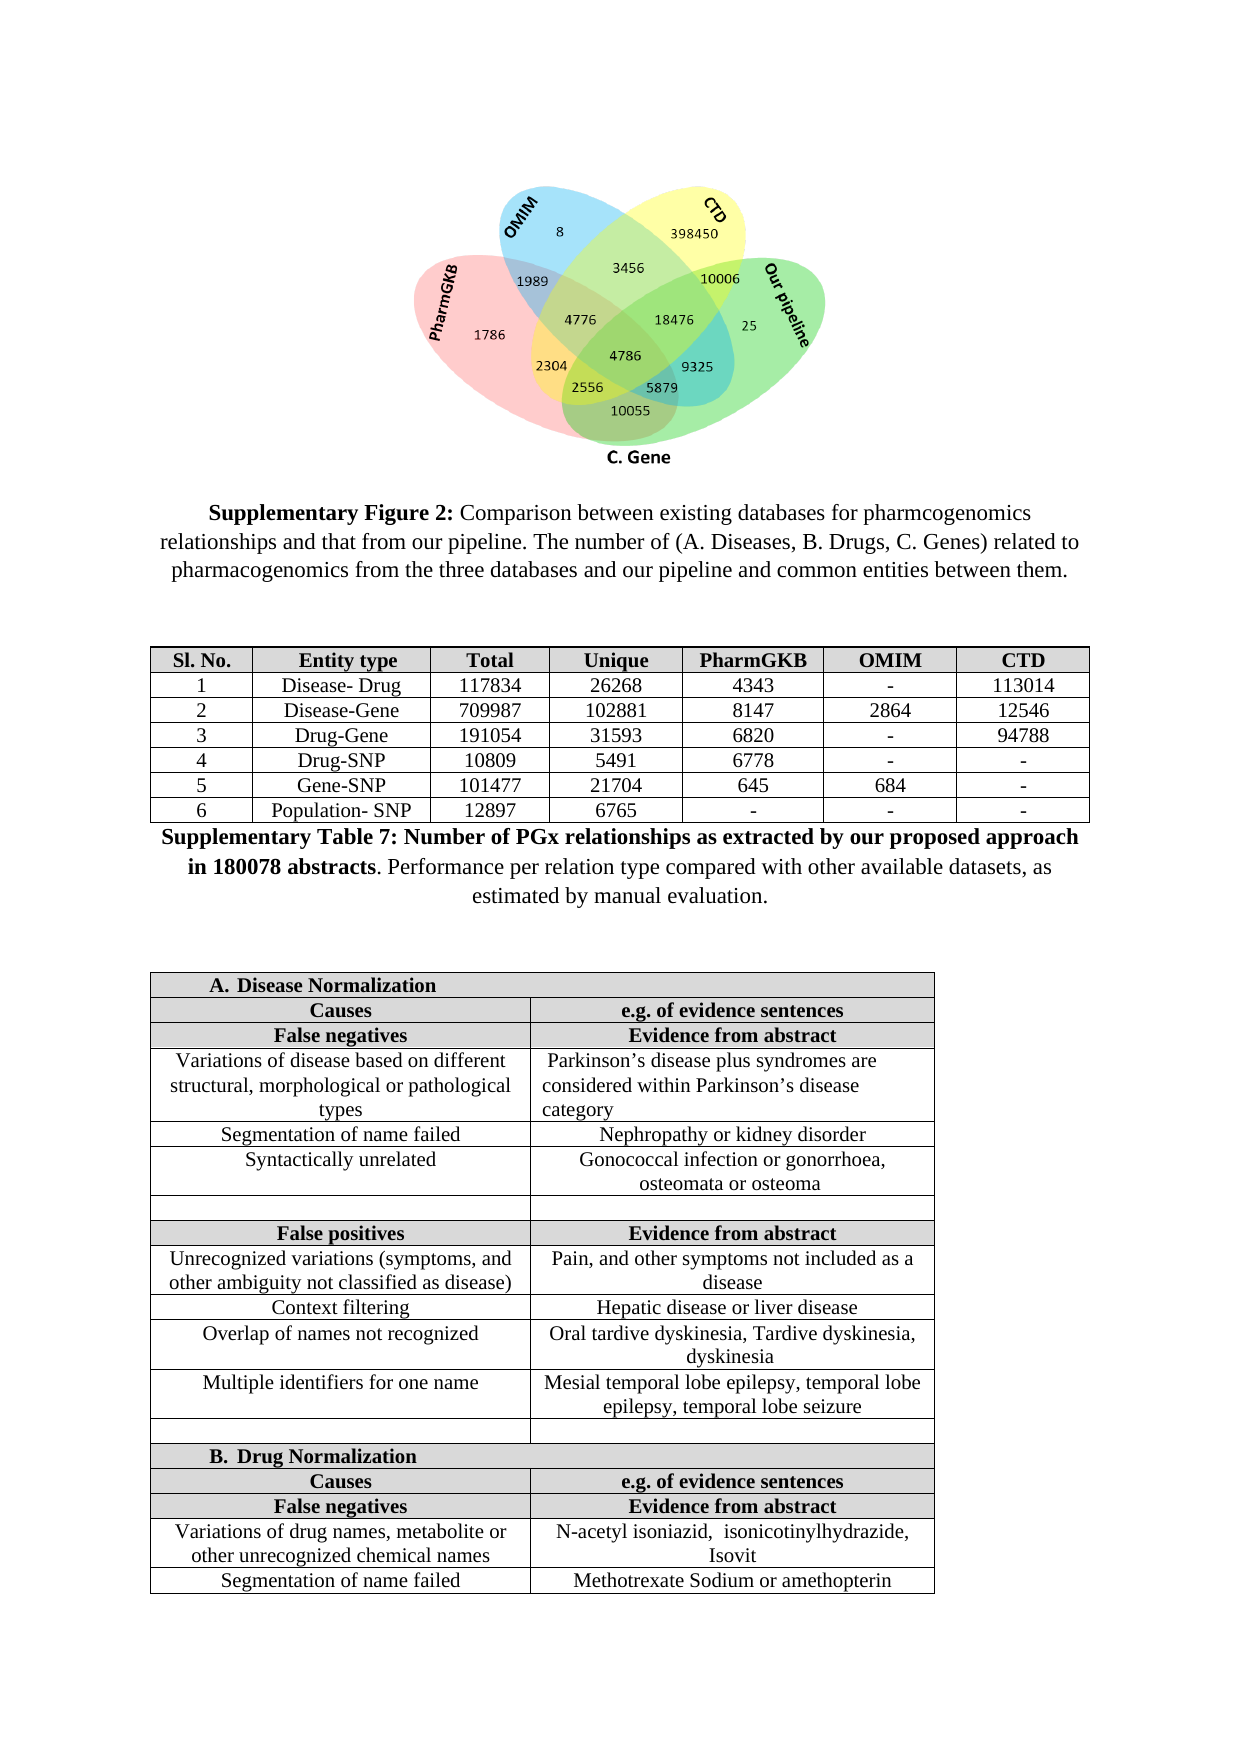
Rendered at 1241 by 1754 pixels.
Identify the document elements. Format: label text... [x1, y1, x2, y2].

table_cell 709987 [431, 698, 549, 722]
table_cell 12546 [957, 698, 1089, 722]
table_cell Context filtering [151, 1295, 530, 1319]
table_cell 645 [683, 773, 823, 797]
table_cell Segmentation of name failed [151, 1568, 530, 1592]
table_cell 10809 [431, 748, 549, 772]
table_cell 6 [151, 798, 252, 822]
table_header CTD [957, 648, 1089, 672]
table_cell 117834 [431, 673, 549, 697]
table_cell - [824, 748, 956, 772]
table_cell Disease- Drug [253, 673, 430, 697]
table_cell Hepatic disease or liver disease [531, 1295, 934, 1319]
table_cell 4343 [683, 673, 823, 697]
picture [413, 150, 827, 481]
table_cell 102881 [550, 698, 682, 722]
table_cell Evidence from abstract [531, 1494, 934, 1518]
table_cell - [824, 798, 956, 822]
table_cell 113014 [957, 673, 1089, 697]
text Supplementary Figure 2: Comparison between existing databases for pharmcogenomics relationships and that from our pipeline. The number of (A. Diseases, B. Drugs, C. Genes) related to pharmacogenomics from the three databases and our pipeline and common entities between them. [150, 499, 1090, 583]
table_cell [531, 1196, 934, 1220]
table_cell - [824, 673, 956, 697]
table_cell Mesial temporal lobe epilepsy, temporal lobe epilepsy, temporal lobe seizure [531, 1370, 934, 1418]
table_cell - [957, 773, 1089, 797]
table_cell - [683, 798, 823, 822]
table_cell [151, 1419, 530, 1443]
table_cell 26268 [550, 673, 682, 697]
table_header Entity type [253, 648, 430, 672]
table_cell 1 [151, 673, 252, 697]
table_cell False negatives [151, 1023, 530, 1047]
table_cell Population- SNP [253, 798, 430, 822]
table_cell Variations of disease based on different structural, morphological or pathological types [151, 1049, 530, 1121]
table_cell N-acetyl isoniazid, isonicotinylhydrazide, Isovit [531, 1519, 934, 1567]
table_cell 8147 [683, 698, 823, 722]
table_header Unique [550, 648, 682, 672]
table_cell Gonococcal infection or gonorrhoea, osteomata or osteoma [531, 1147, 934, 1195]
table_cell e.g. of evidence sentences [531, 1469, 934, 1493]
table_cell 94788 [957, 723, 1089, 747]
table_cell Overlap of names not recognized [151, 1320, 530, 1368]
table_cell - [957, 748, 1089, 772]
table_header Sl. No. [151, 648, 252, 672]
table_cell 5 [151, 773, 252, 797]
table_cell Gene-SNP [253, 773, 430, 797]
table_header PharmGKB [683, 648, 823, 672]
table_cell Pain, and other symptoms not included as a disease [531, 1246, 934, 1294]
table_cell [151, 1196, 530, 1220]
table_header OMIM [824, 648, 956, 672]
table_cell Drug-Gene [253, 723, 430, 747]
table_cell 101477 [431, 773, 549, 797]
table_cell Methotrexate Sodium or amethopterin [531, 1568, 934, 1592]
table_cell 6778 [683, 748, 823, 772]
table_cell Disease-Gene [253, 698, 430, 722]
table_cell Unrecognized variations (symptoms, and other ambiguity not classified as disease) [151, 1246, 530, 1294]
table_cell 6765 [550, 798, 682, 822]
table_cell Segmentation of name failed [151, 1122, 530, 1146]
table_cell [531, 1419, 934, 1443]
table_cell 6820 [683, 723, 823, 747]
table_header Total [431, 648, 549, 672]
table_cell Drug-SNP [253, 748, 430, 772]
table_cell - [824, 723, 956, 747]
table_cell Drug Normalization [151, 1444, 934, 1468]
table_cell Multiple identifiers for one name [151, 1370, 530, 1418]
text Supplementary Table 7: Number of PGx relationships as extracted by our proposed approach in 180078 abstracts. Performance per relation type compared with other available datasets, as estimated by manual evaluation. [150, 823, 1090, 908]
table_cell Causes [151, 998, 530, 1022]
table_cell Parkinson’s disease plus syndromes are considered within Parkinson’s disease category [531, 1049, 934, 1121]
table_cell - [957, 798, 1089, 822]
table_cell Variations of drug names, metabolite or other unrecognized chemical names [151, 1519, 530, 1567]
table_cell Nephropathy or kidney disorder [531, 1122, 934, 1146]
table_cell Evidence from abstract [531, 1023, 934, 1047]
table_cell Causes [151, 1469, 530, 1493]
table_cell 2 [151, 698, 252, 722]
table_cell 12897 [431, 798, 549, 822]
table_cell Syntactically unrelated [151, 1147, 530, 1195]
table_cell False positives [151, 1221, 530, 1245]
table_cell 191054 [431, 723, 549, 747]
table_cell 684 [824, 773, 956, 797]
table_cell 31593 [550, 723, 682, 747]
table_cell 4 [151, 748, 252, 772]
table_cell 21704 [550, 773, 682, 797]
table_cell 3 [151, 723, 252, 747]
table_cell False negatives [151, 1494, 530, 1518]
table_cell e.g. of evidence sentences [531, 998, 934, 1022]
table_header Disease Normalization [151, 973, 934, 997]
table_cell 2864 [824, 698, 956, 722]
table_cell 5491 [550, 748, 682, 772]
table_cell Oral tardive dyskinesia, Tardive dyskinesia, dyskinesia [531, 1320, 934, 1368]
table_cell Evidence from abstract [531, 1221, 934, 1245]
